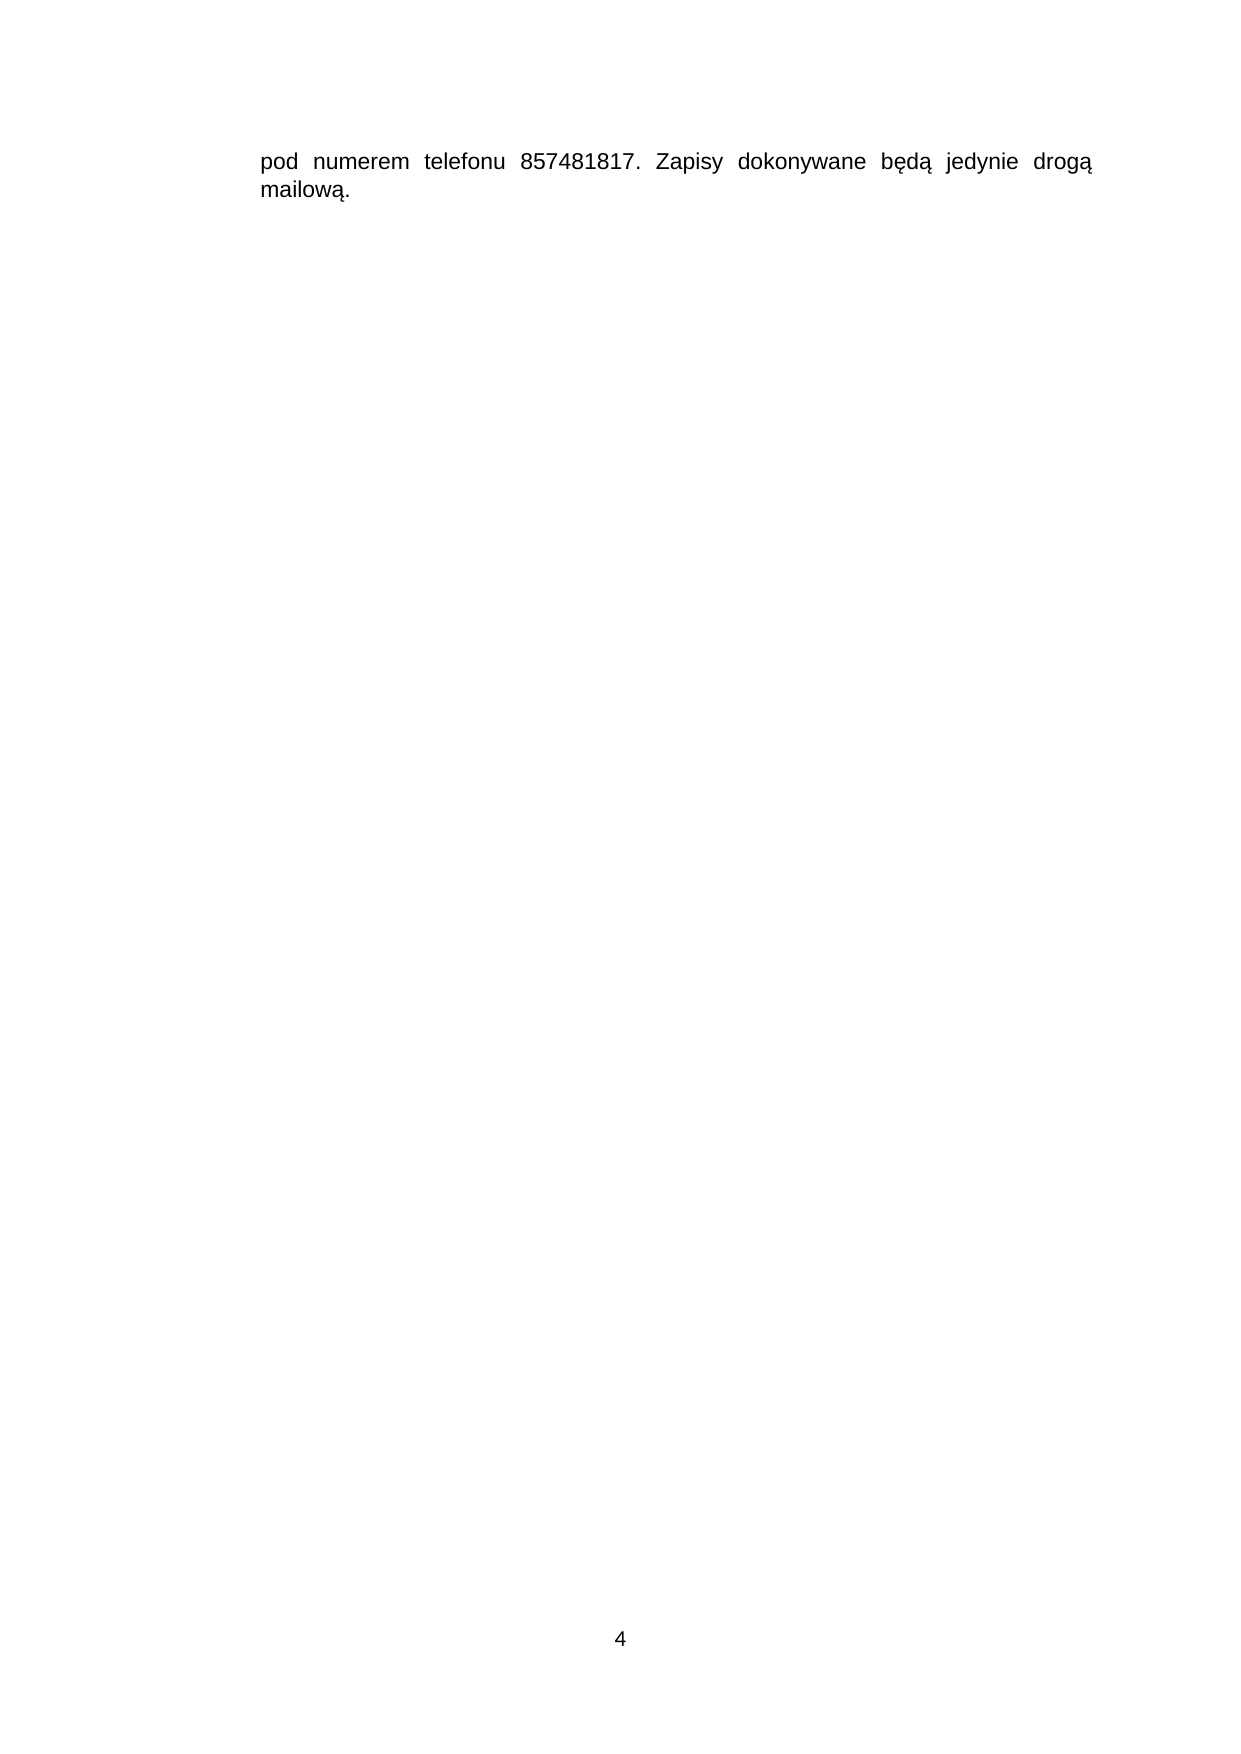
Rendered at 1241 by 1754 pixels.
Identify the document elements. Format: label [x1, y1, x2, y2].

list [223, 148, 1093, 202]
